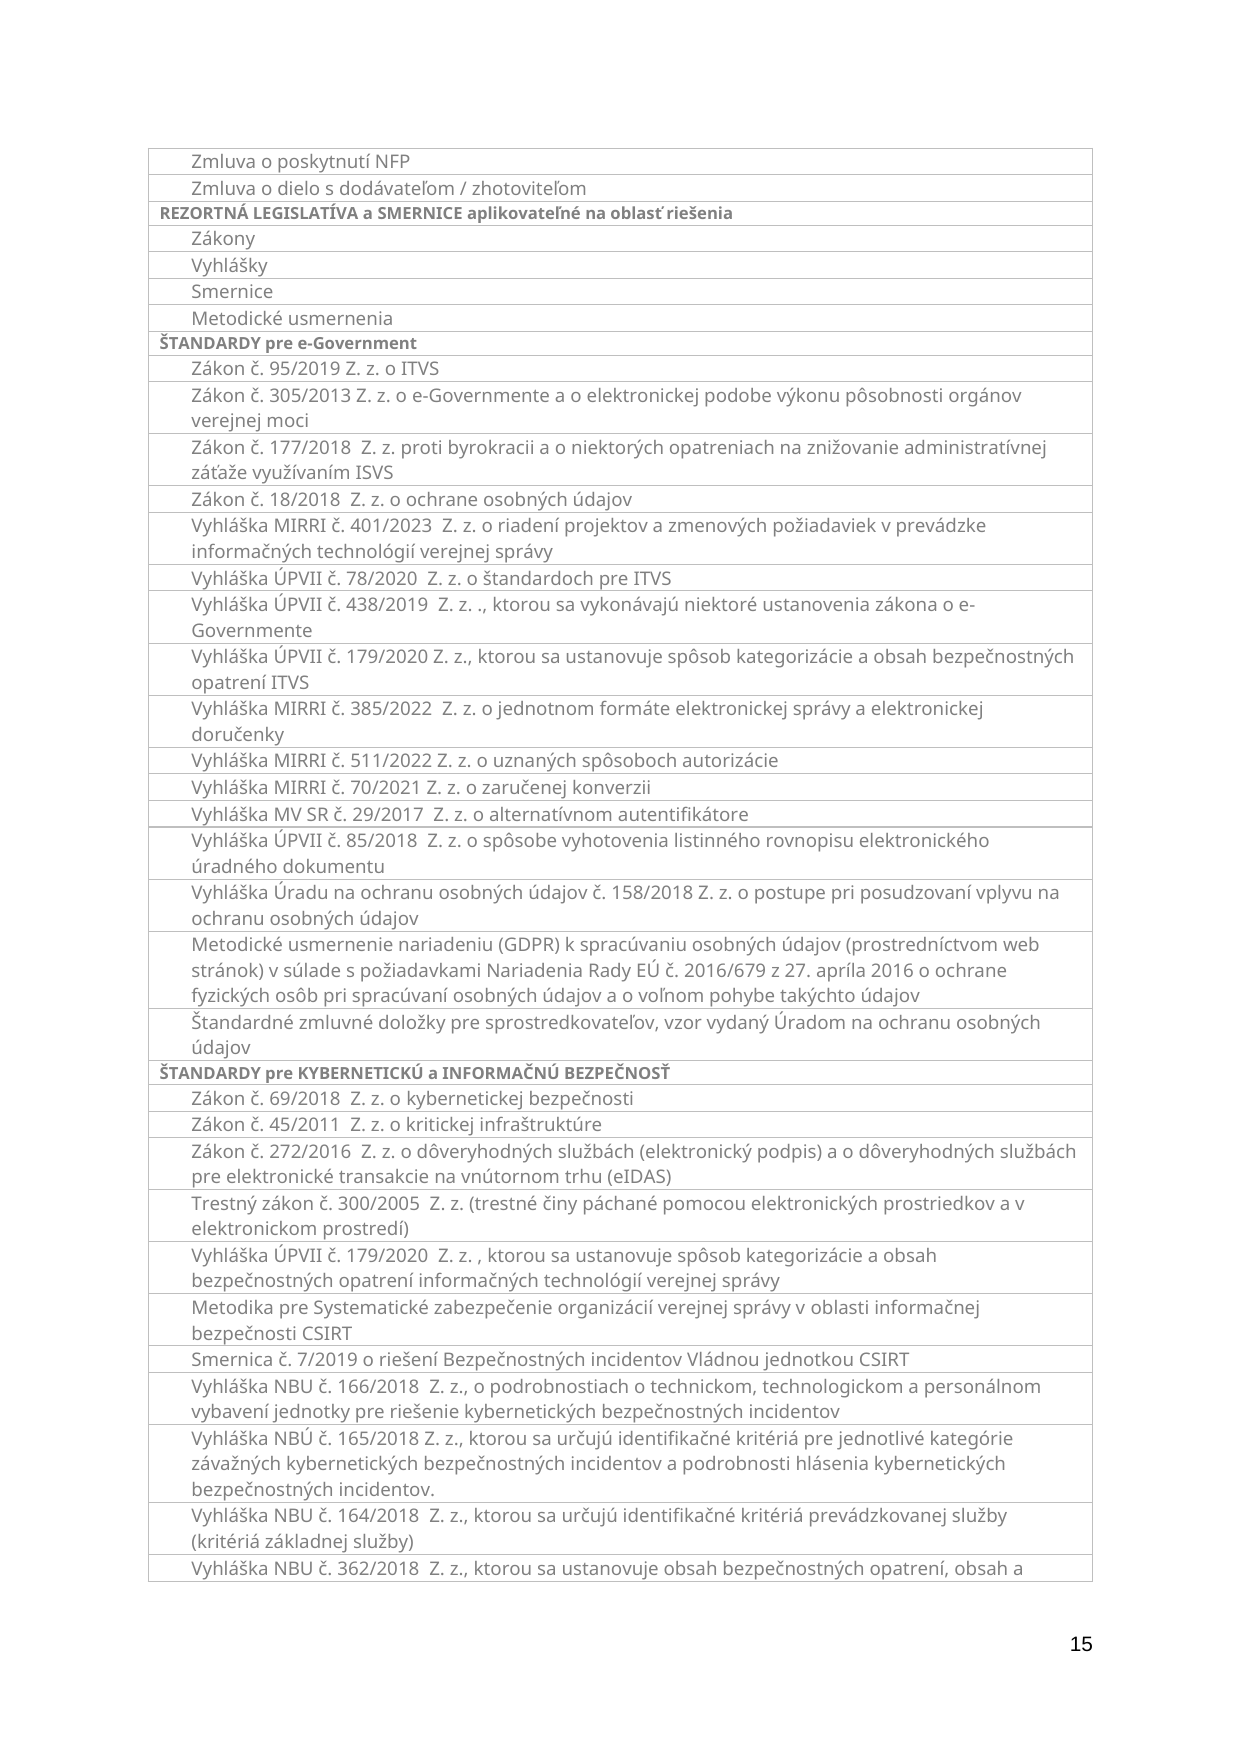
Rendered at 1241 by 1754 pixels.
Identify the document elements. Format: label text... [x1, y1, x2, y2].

table_cell Metodika pre Systematické zabezpečenie organizácií verejnej správy v oblasti informačnej bezpečnosti CSIRT [149, 1294, 1092, 1345]
table_cell Zákon č. 45/2011 Z. z. o kritickej infraštruktúre [149, 1112, 1092, 1137]
table_cell Vyhláška NBU č. 166/2018 Z. z., o podrobnostiach o technickom, technologickom a personálnom vybavení jednotky pre riešenie kybernetických bezpečnostných incidentov [149, 1373, 1092, 1424]
table_cell Trestný zákon č. 300/2005 Z. z. (trestné činy páchané pomocou elektronických prostriedkov a v elektronickom prostredí) [149, 1190, 1092, 1241]
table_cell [149, 1555, 1092, 1581]
table_cell Metodické usmernenia [149, 305, 1092, 331]
table_cell Vyhláška MIRRI č. 385/2022 Z. z. o jednotnom formáte elektronickej správy a elektronickej doručenky [149, 696, 1092, 747]
table_cell Smernica č. 7/2019 o riešení Bezpečnostných incidentov Vládnou jednotkou CSIRT [149, 1346, 1092, 1372]
table_cell ŠTANDARDY pre e-Government [149, 332, 1092, 354]
table_cell Vyhláška ÚPVII č. 179/2020 Z. z., ktorou sa ustanovuje spôsob kategorizácie a obsah bezpečnostných opatrení ITVS [149, 644, 1092, 694]
table_cell Zákon č. 95/2019 Z. z. o ITVS [149, 356, 1092, 381]
table_cell Vyhláška MIRRI č. 511/2022 Z. z. o uznaných spôsoboch autorizácie [149, 748, 1092, 773]
table_cell ŠTANDARDY pre KYBERNETICKÚ a INFORMAČNÚ BEZPEČNOSŤ [149, 1061, 1092, 1084]
table_cell Zákon č. 272/2016 Z. z. o dôveryhodných službách (elektronický podpis) a o dôveryhodných službách pre elektronické transakcie na vnútornom trhu (eIDAS) [149, 1138, 1092, 1189]
table_cell Vyhlášky [149, 252, 1092, 278]
table_cell Vyhláška ÚPVII č. 179/2020 Z. z. , ktorou sa ustanovuje spôsob kategorizácie a obsah bezpečnostných opatrení informačných technológií verejnej správy [149, 1242, 1092, 1293]
table_cell Zmluva o dielo s dodávateľom / zhotoviteľom [149, 175, 1092, 201]
table_cell Vyhláška ÚPVII č. 85/2018 Z. z. o spôsobe vyhotovenia listinného rovnopisu elektronického úradného dokumentu [149, 828, 1092, 878]
table_cell Vyhláška MV SR č. 29/2017 Z. z. o alternatívnom autentifikátore [149, 801, 1092, 826]
table_cell Vyhláška ÚPVII č. 78/2020 Z. z. o štandardoch pre ITVS [149, 565, 1092, 590]
table_cell Zákony [149, 226, 1092, 251]
table_cell Zákon č. 69/2018 Z. z. o kybernetickej bezpečnosti [149, 1085, 1092, 1111]
table_cell Zákon č. 18/2018 Z. z. o ochrane osobných údajov [149, 486, 1092, 512]
table_cell Vyhláška MIRRI č. 70/2021 Z. z. o zaručenej konverzii [149, 774, 1092, 800]
table_cell Zmluva o poskytnutí NFP [149, 149, 1092, 174]
table_cell Vyhláška NBÚ č. 165/2018 Z. z., ktorou sa určujú identifikačné kritériá pre jednotlivé kategórie závažných kybernetických bezpečnostných incidentov a podrobnosti hlásenia kybernetických bezpečnostných incidentov. [149, 1425, 1092, 1502]
table_cell Zákon č. 305/2013 Z. z. o e-Governmente a o elektronickej podobe výkonu pôsobnosti orgánov verejnej moci [149, 382, 1092, 433]
table_cell Vyhláška MIRRI č. 401/2023 Z. z. o riadení projektov a zmenových požiadaviek v prevádzke informačných technológií verejnej správy [149, 513, 1092, 564]
table_cell Štandardné zmluvné doložky pre sprostredkovateľov, vzor vydaný Úradom na ochranu osobných údajov [149, 1009, 1092, 1060]
table_cell Metodické usmernenie nariadeniu (GDPR) k spracúvaniu osobných údajov (prostredníctvom web stránok) v súlade s požiadavkami Nariadenia Rady EÚ č. 2016/679 z 27. apríla 2016 o ochrane fyzických osôb pri spracúvaní osobných údajov a o voľnom pohybe takýchto údajov [149, 932, 1092, 1008]
table_cell Zákon č. 177/2018 Z. z. proti byrokracii a o niektorých opatreniach na znižovanie administratívnej záťaže využívaním ISVS [149, 434, 1092, 485]
table_cell Vyhláška ÚPVII č. 438/2019 Z. z. ., ktorou sa vykonávajú niektoré ustanovenia zákona o e-Governmente [149, 591, 1092, 642]
table_cell Vyhláška Úradu na ochranu osobných údajov č. 158/2018 Z. z. o postupe pri posudzovaní vplyvu na ochranu osobných údajov [149, 880, 1092, 931]
table_cell Smernice [149, 279, 1092, 304]
table_cell Vyhláška NBU č. 164/2018 Z. z., ktorou sa určujú identifikačné kritériá prevádzkovanej služby (kritériá základnej služby) [149, 1503, 1092, 1554]
table_cell REZORTNÁ LEGISLATÍVA a SMERNICE aplikovateľné na oblasť riešenia [149, 202, 1092, 224]
